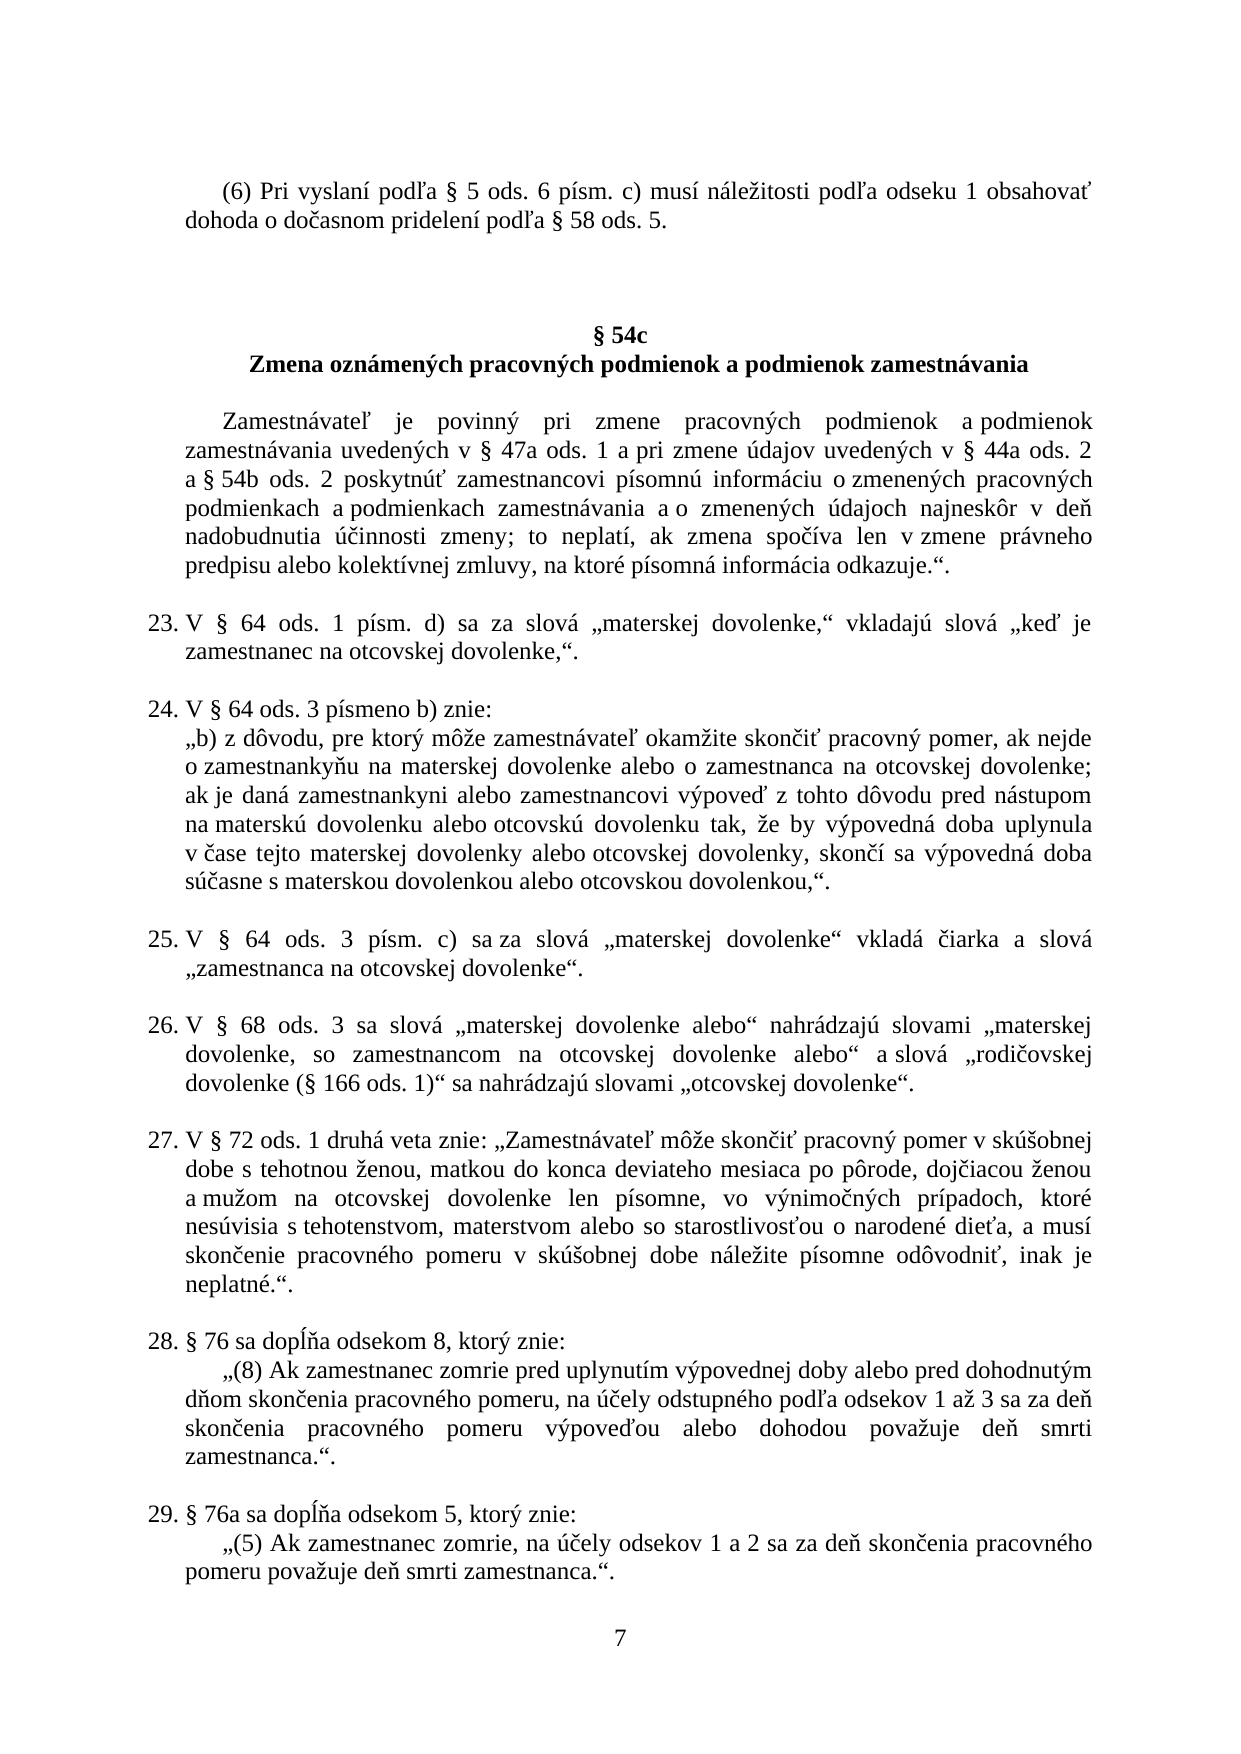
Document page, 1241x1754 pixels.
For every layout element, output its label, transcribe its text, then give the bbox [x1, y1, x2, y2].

text Zamestnávateľ je povinný pri zmene pracovných podmienok a podmienok zamestnávania uvedených v § 47a ods. 1 a pri zmene údajov uvedených v § 44a ods. 2 a § 54b ods. 2 poskytnúť zamestnancovi písomnú informáciu o zmenených pracovných podmienkach a podmienkach zamestnávania a o zmenených údajoch najneskôr v deň nadobudnutia účinnosti zmeny; to neplatí, ak zmena spočíva len v zmene právneho predpisu alebo kolektívnej zmluvy, na ktoré písomná informácia odkazuje.“. [185, 521, 1093, 579]
list V § 68 ods. 3 sa slová „materskej dovolenke alebo“ nahrádzajú slovami „materskej dovolenke, so zamestnancom na otcovskej dovolenke alebo“ a slová „rodičovskej dovolenke (§ 166 ods. 1)“ sa nahrádzajú slovami „otcovskej dovolenke“. [148, 1010, 1093, 1096]
text Zamestnávateľ je povinný pri zmene pracovných podmienok a podmienok zamestnávania uvedených v § 47a ods. 1 a pri zmene údajov uvedených v § 44a ods. 2 a § 54b ods. 2 poskytnúť zamestnancovi písomnú informáciu o zmenených pracovných podmienkach a podmienkach zamestnávania a o zmenených údajoch najneskôr v deň nadobudnutia účinnosti zmeny; to neplatí, ak zmena spočíva len v zmene právneho predpisu alebo kolektívnej zmluvy, na ktoré písomná informácia odkazuje.“. [185, 406, 1093, 493]
list V § 64 ods. 3 písmeno b) znie: [148, 694, 1093, 723]
text „(5) Ak zamestnanec zomrie, na účely odsekov 1 a 2 sa za deň skončenia pracovného pomeru považuje deň smrti zamestnanca.“. [185, 1528, 1093, 1585]
list V § 64 ods. 1 písm. d) sa za slová „materskej dovolenke,“ vkladajú slová „keď je zamestnanec na otcovskej dovolenke,“. [148, 608, 1093, 665]
list V § 64 ods. 3 písm. c) sa za slová „materskej dovolenke“ vkladá čiarka a slová „zamestnanca na otcovskej dovolenke“. [148, 924, 1093, 981]
list V § 72 ods. 1 druhá veta znie: „Zamestnávateľ môže skončiť pracovný pomer v skúšobnej dobe s tehotnou ženou, matkou do konca deviateho mesiaca po pôrode, dojčiacou ženou a mužom na otcovskej dovolenke len písomne, vo výnimočných prípadoch, ktoré nesúvisia s tehotenstvom, materstvom alebo so starostlivosťou o narodené dieťa, a musí skončenie pracovného pomeru v skúšobnej dobe náležite písomne odôvodniť, inak je neplatné.“. [148, 1125, 1093, 1298]
text Zmena oznámených pracovných podmienok a podmienok zamestnávania [185, 349, 1093, 378]
text „b) z dôvodu, pre ktorý môže zamestnávateľ okamžite skončiť pracovný pomer, ak nejde o zamestnankyňu na materskej dovolenke alebo o zamestnanca na otcovskej dovolenke; ak je daná zamestnankyni alebo zamestnancovi výpoveď z tohto dôvodu pred nástupom na materskú dovolenku alebo otcovskú dovolenku tak, že by výpovedná doba uplynula v čase tejto materskej dovolenky alebo otcovskej dovolenky, skončí sa výpovedná doba súčasne s materskou dovolenkou alebo otcovskou dovolenkou,“. [185, 723, 1093, 895]
list § 76 sa dopĺňa odsekom 8, ktorý znie: [148, 1326, 1093, 1355]
text „(8) Ak zamestnanec zomrie pred uplynutím výpovednej doby alebo pred dohodnutým dňom skončenia pracovného pomeru, na účely odstupného podľa odsekov 1 až 3 sa za deň skončenia pracovného pomeru výpoveďou alebo dohodou považuje deň smrti zamestnanca.“. [185, 1355, 1093, 1470]
list § 76a sa dopĺňa odsekom 5, ktorý znie: [148, 1499, 1093, 1528]
text (6) Pri vyslaní podľa § 5 ods. 6 písm. c) musí náležitosti podľa odseku 1 obsahovať dohoda o dočasnom pridelení podľa § 58 ods. 5. [185, 176, 1093, 234]
text § 54c [148, 320, 1093, 349]
